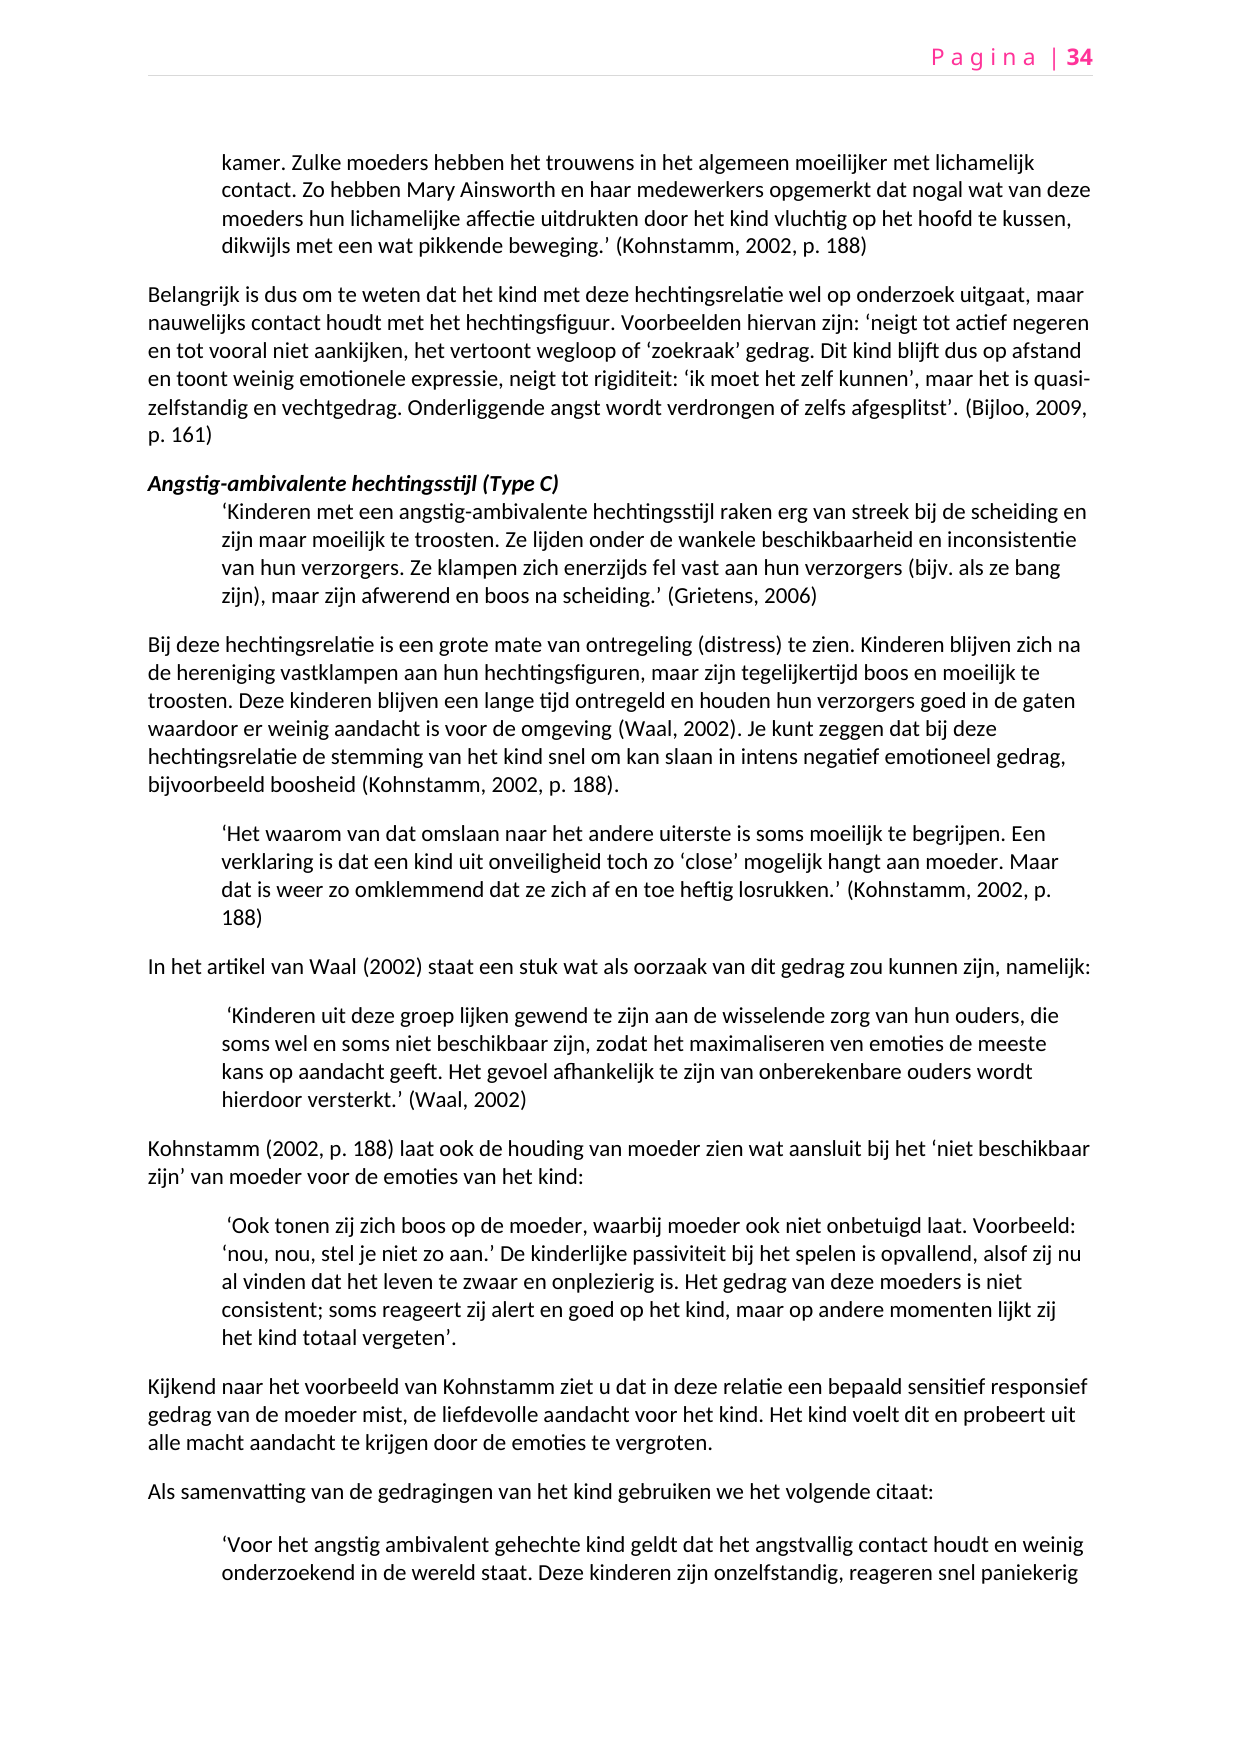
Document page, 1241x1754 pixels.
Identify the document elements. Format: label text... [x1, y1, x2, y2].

text ‘Kinderen uit deze groep lijken gewend te zijn aan de wisselende zorg van hun ouders, die soms wel en soms niet beschikbaar zijn, zodat het maximaliseren ven emoties de meeste kans op aandacht geeft. Het gevoel afhankelijk te zijn van onberekenbare ouders wordt hierdoor versterkt.’ [221, 1001, 1093, 1113]
text Kohnstamm laat ook de houding van moeder zien wat aansluit bij het ‘niet beschikbaar zijn’ van moeder voor de emoties van het kind: [148, 1134, 1093, 1190]
text ‘Ook tonen zij zich boos op de moeder, waarbij moeder ook niet onbetuigd laat. Voorbeeld: ‘nou, nou, stel je niet zo aan.’ De kinderlijke passiviteit bij het spelen is opvallend, alsof zij nu al vinden dat het leven te zwaar en onplezierig is. Het gedrag van deze moeders is niet consistent; soms reageert zij alert en goed op het kind, maar op andere momenten lijkt zij het kind totaal vergeten’. [221, 1211, 1093, 1351]
text ‘Kinderen met een angstig-ambivalente hechtingsstijl raken erg van streek bij de scheiding en zijn maar moeilijk te troosten. Ze lijden onder de wankele beschikbaarheid en inconsistentie van hun verzorgers. Ze klampen zich enerzijds fel vast aan hun verzorgers (bijv. als ze bang zijn), maar zijn afwerend en boos na scheiding.’ [221, 497, 1093, 609]
text Bij deze hechtingsrelatie is een grote mate van ontregeling (distress) te zien. Kinderen blijven zich na de hereniging vastklampen aan hun hechtingsfiguren, maar zijn tegelijkertijd boos en moeilijk te troosten. Deze kinderen blijven een lange tijd ontregeld en houden hun verzorgers goed in de gaten waardoor er weinig aandacht is voor de omgeving . Je kunt zeggen dat bij deze hechtingsrelatie de stemming van het kind snel om kan slaan in intens negatief emotioneel gedrag, bijvoorbeeld boosheid . [148, 630, 1093, 798]
text Kijkend naar het voorbeeld van Kohnstamm ziet u dat in deze relatie een bepaald sensitief responsief gedrag van de moeder mist, de liefdevolle aandacht voor het kind. Het kind voelt dit en probeert uit alle macht aandacht te krijgen door de emoties te vergroten. [148, 1372, 1093, 1456]
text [221, 148, 1093, 260]
text Als samenvatting van de gedragingen van het kind gebruiken we het volgende citaat: [148, 1477, 1093, 1505]
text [221, 1530, 1093, 1586]
text In het artikel van Waal staat een stuk wat als oorzaak van dit gedrag zou kunnen zijn, namelijk: [148, 952, 1093, 980]
text Angstig-ambivalente hechtingsstijl (Type C) [148, 469, 1093, 497]
text Belangrijk is dus om te weten dat het kind met deze hechtingsrelatie wel op onderzoek uitgaat, maar nauwelijks contact houdt met het hechtingsfiguur. Voorbeelden hiervan zijn: ‘neigt tot actief negeren en tot vooral niet aankijken, het vertoont wegloop of ‘zoekraak’ gedrag. Dit kind blijft dus op afstand en toont weinig emotionele expressie, neigt tot rigiditeit: ‘ik moet het zelf kunnen’, maar het is quasi-zelfstandig en vechtgedrag. Onderliggende angst wordt verdrongen of zelfs afgesplitst’. [148, 281, 1093, 449]
text ‘Het waarom van dat omslaan naar het andere uiterste is soms moeilijk te begrijpen. Een verklaring is dat een kind uit onveiligheid toch zo ‘close’ mogelijk hangt aan moeder. Maar dat is weer zo omklemmend dat ze zich af en toe heftig losrukken.’ [221, 819, 1093, 931]
